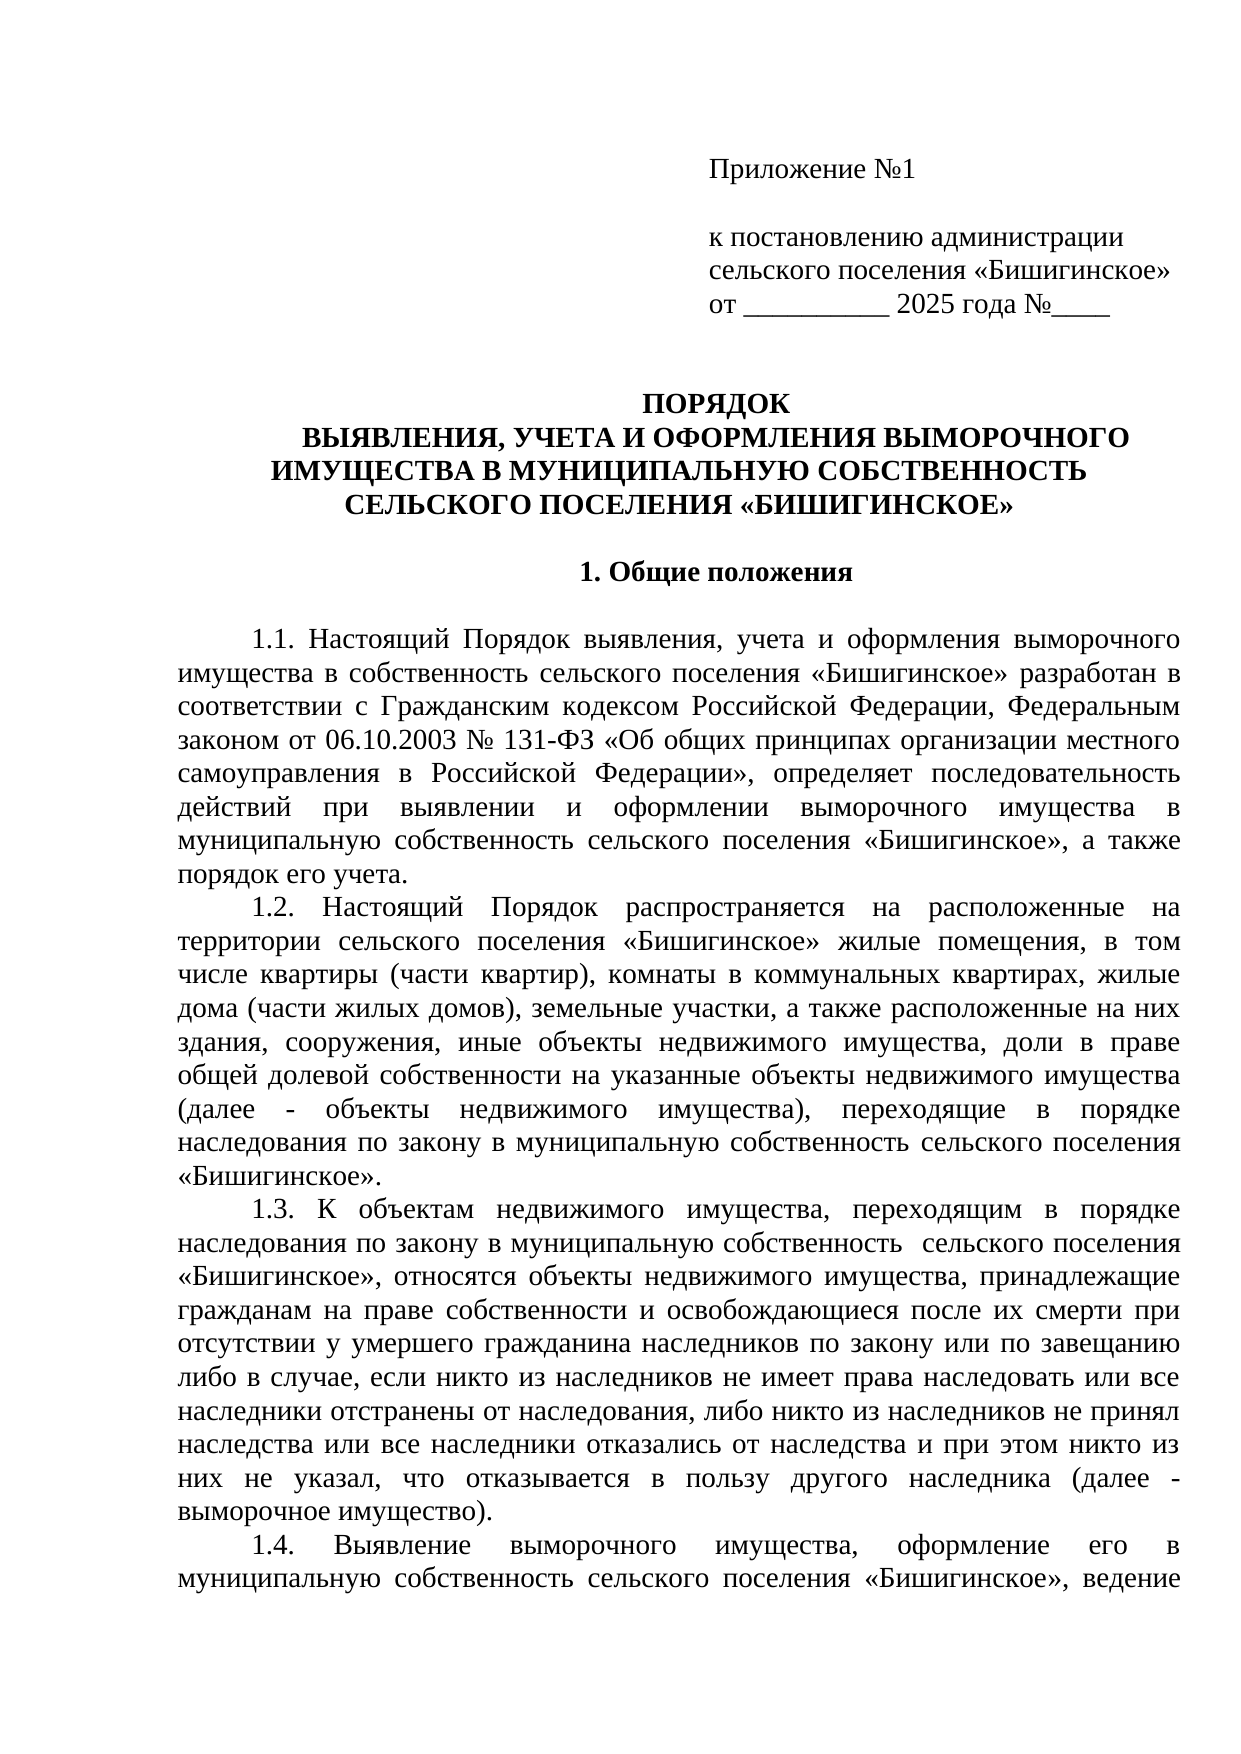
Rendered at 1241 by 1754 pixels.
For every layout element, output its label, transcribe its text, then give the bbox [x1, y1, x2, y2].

title ВЫЯВЛЕНИЯ, УЧЕТА И ОФОРМЛЕНИЯ ВЫМОРОЧНОГО ИМУЩЕСТВА В МУНИЦИПАЛЬНУЮ СОБСТВЕННОСТЬ СЕЛЬСКОГО ПОСЕЛЕНИЯ «БИШИГИНСКОЕ» [177, 420, 1181, 521]
title ПОРЯДОК [177, 386, 1181, 420]
text 1. Общие положения [177, 554, 1181, 588]
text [177, 1527, 1181, 1594]
text к постановлению администрации [177, 219, 1181, 252]
text от __________ 2025 года №____ [177, 286, 1181, 319]
text 1.3. К объектам недвижимого имущества, переходящим в порядке наследования по закону в муниципальную собственность сельского поселения «Бишигинское», относятся объекты недвижимого имущества, принадлежащие гражданам на праве собственности и освобождающиеся после их смерти при отсутствии у умершего гражданина наследников по закону или по завещанию либо в случае, если никто из наследников не имеет права наследовать или все наследники отстранены от наследования, либо никто из наследников не принял наследства или все наследники отказались от наследства и при этом никто из них не указал, что отказывается в пользу другого наследника (далее - выморочное имущество). [177, 1191, 1181, 1527]
text сельского поселения «Бишигинское» [177, 252, 1181, 286]
text 1.2. Настоящий Порядок распространяется на расположенные на территории сельского поселения «Бишигинское» жилые помещения, в том числе квартиры (части квартир), комнаты в коммунальных квартирах, жилые дома (части жилых домов), земельные участки, а также расположенные на них здания, сооружения, иные объекты недвижимого имущества, доли в праве общей долевой собственности на указанные объекты недвижимого имущества (далее - объекты недвижимого имущества), переходящие в порядке наследования по закону в муниципальную собственность сельского поселения «Бишигинское». [177, 889, 1181, 1191]
text 1.1. Настоящий Порядок выявления, учета и оформления выморочного имущества в собственность сельского поселения «Бишигинское» разработан в соответствии с Гражданским кодексом Российской Федерации, Федеральным законом от 06.10.2003 № 131-ФЗ «Об общих принципах организации местного самоуправления в Российской Федерации», определяет последовательность действий при выявлении и оформлении выморочного имущества в муниципальную собственность сельского поселения «Бишигинское», а также порядок его учета. [177, 621, 1181, 889]
text Приложение №1 [177, 152, 1181, 185]
